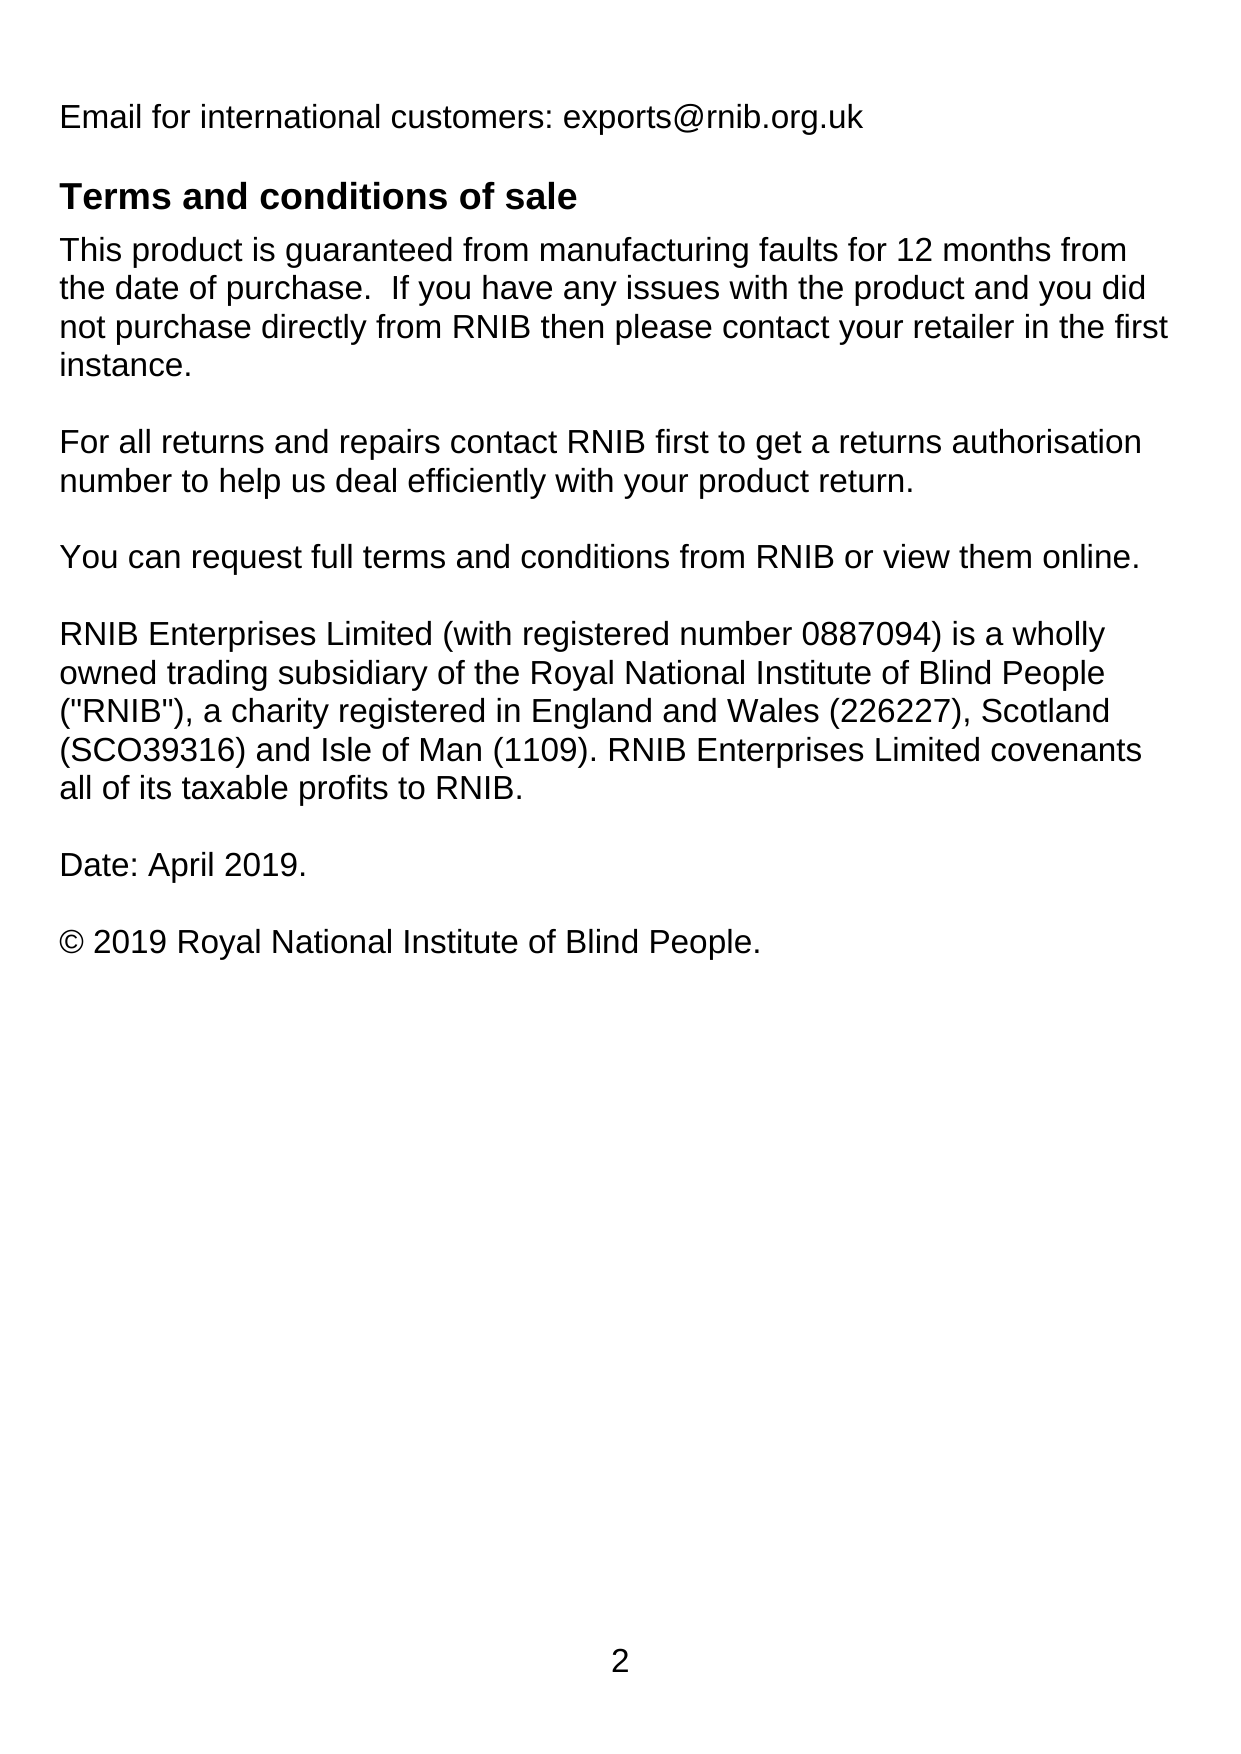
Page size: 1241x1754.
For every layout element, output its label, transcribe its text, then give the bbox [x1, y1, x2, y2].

text For all returns and repairs contact RNIB first to get a returns authorisation number to help us deal efficiently with your product return. [59, 422, 1181, 499]
text Date: April 2019. [59, 845, 1181, 883]
subtitle Terms and conditions of sale [59, 174, 1181, 217]
text RNIB Enterprises Limited (with registered number 0887094) is a wholly owned trading subsidiary of the Royal National Institute of Blind People ("RNIB"), a charity registered in England and Wales (226227), Scotland (SCO39316) and Isle of Man (1109). RNIB Enterprises Limited covenants all of its taxable profits to RNIB. [59, 614, 1181, 807]
text This product is guaranteed from manufacturing faults for 12 months from the date of purchase. If you have any issues with the product and you did not purchase directly from RNIB then please contact your retailer in the first instance. [59, 230, 1181, 384]
text © 2019 Royal National Institute of Blind People. [59, 922, 1181, 960]
text Email for international customers: exports@rnib.org.uk [59, 97, 1181, 136]
text You can request full terms and conditions from RNIB or view them online. [59, 537, 1181, 576]
